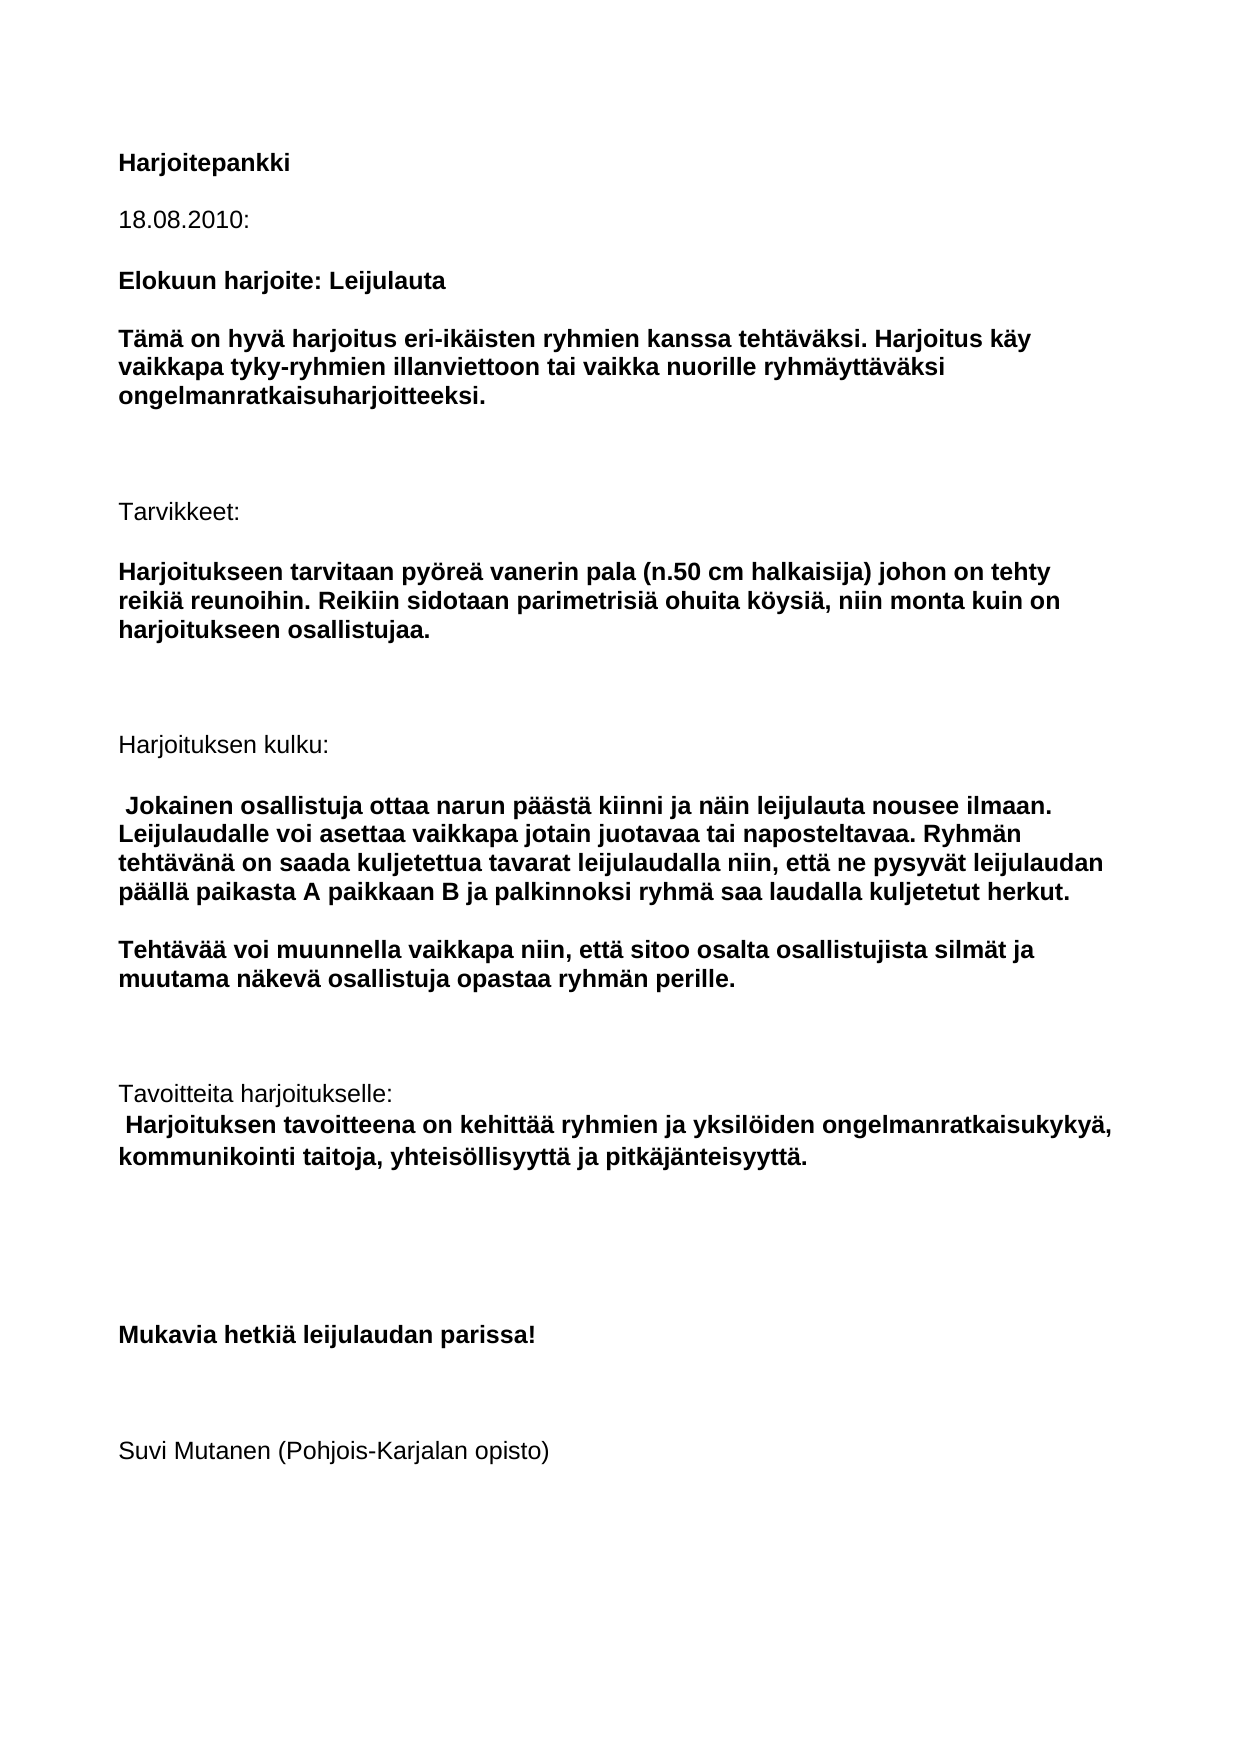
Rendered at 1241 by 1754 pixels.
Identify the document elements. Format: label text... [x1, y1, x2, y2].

text Jokainen osallistuja ottaa narun päästä kiinni ja näin leijulauta nousee ilmaan. Leijulaudalle voi asettaa vaikkapa jotain juotavaa tai naposteltavaa. Ryhmän tehtävänä on saada kuljetettua tavarat leijulaudalla niin, että ne pysyvät leijulaudan päällä paikasta A paikkaan B ja palkinnoksi ryhmä saa laudalla kuljetetut herkut. [118, 791, 1122, 906]
subtitle Elokuun harjoite: Leijulauta [118, 266, 1122, 294]
text Suvi Mutanen (Pohjois-Karjalan opisto) [118, 1436, 1122, 1464]
subtitle Tarvikkeet: [118, 497, 1122, 526]
subtitle Harjoituksen kulku: [118, 731, 1122, 759]
text Harjoituksen tavoitteena on kehittää ryhmien ja yksilöiden ongelmanratkaisukykyä, kommunikointi taitoja, yhteisöllisyyttä ja pitkäjänteisyyttä. [118, 1111, 1122, 1170]
text Harjoitukseen tarvitaan pyöreä vanerin pala (n.50 cm halkaisija) johon on tehty reikiä reunoihin. Reikiin sidotaan parimetrisiä ohuita köysiä, niin monta kuin on harjoitukseen osallistujaa. [118, 557, 1122, 643]
text Mukavia hetkiä leijulaudan parissa! [118, 1320, 1122, 1349]
subtitle Harjoitepankki [118, 148, 1122, 176]
subtitle Tavoitteita harjoitukselle: [118, 1079, 1122, 1108]
text Tehtävää voi muunnella vaikkapa niin, että sitoo osalta osallistujista silmät ja muutama näkevä osallistuja opastaa ryhmän perille. [118, 935, 1122, 992]
text Tämä on hyvä harjoitus eri-ikäisten ryhmien kanssa tehtäväksi. Harjoitus käy vaikkapa tyky-ryhmien illanviettoon tai vaikka nuorille ryhmäyttäväksi ongelmanratkaisuharjoitteeksi. [118, 324, 1122, 410]
text 18.08.2010: [118, 206, 1122, 234]
